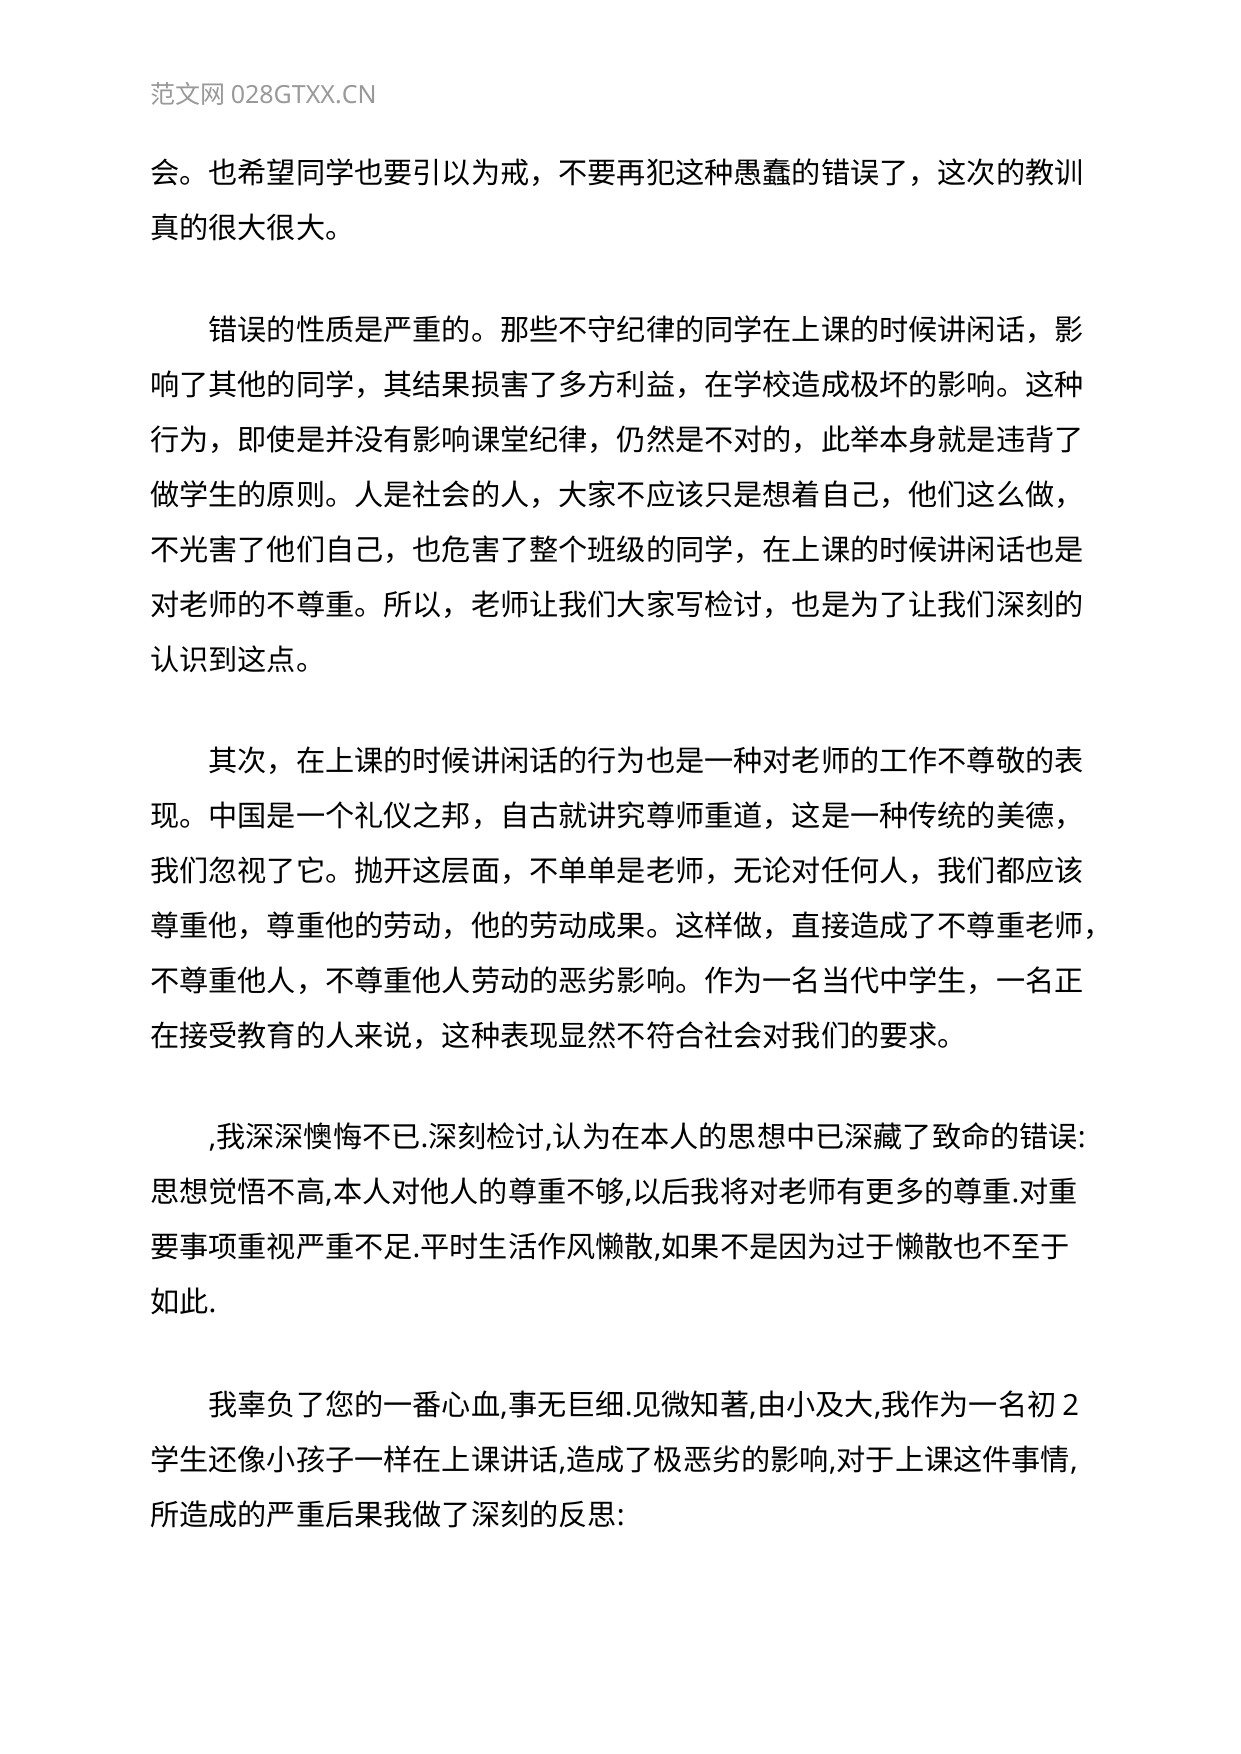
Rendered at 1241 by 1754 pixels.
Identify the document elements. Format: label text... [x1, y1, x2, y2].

text 错误的性质是严重的。那些不守纪律的同学在上课的时候讲闲话，影响了其他的同学，其结果损害了多方利益，在学校造成极坏的影响。这种行为，即使是并没有影响课堂纪律，仍然是不对的，此举本身就是违背了做学生的原则。人是社会的人，大家不应该只是想着自己，他们这么做，不光害了他们自己，也危害了整个班级的同学，在上课的时候讲闲话也是对老师的不尊重。所以，老师让我们大家写检讨，也是为了让我们深刻的认识到这点。 [150, 307, 1090, 678]
text 其次，在上课的时候讲闲话的行为也是一种对老师的工作不尊敬的表现。中国是一个礼仪之邦，自古就讲究尊师重道，这是一种传统的美德，我们忽视了它。抛开这层面，不单单是老师，无论对任何人，我们都应该尊重他，尊重他的劳动，他的劳动成果。这样做，直接造成了不尊重老师，不尊重他人，不尊重他人劳动的恶劣影响。作为一名当代中学生，一名正在接受教育的人来说，这种表现显然不符合社会对我们的要求。 [150, 738, 1090, 1054]
text ,我深深懊悔不已.深刻检讨,认为在本人的思想中已深藏了致命的错误:思想觉悟不高,本人对他人的尊重不够,以后我将对老师有更多的尊重.对重要事项重视严重不足.平时生活作风懒散,如果不是因为过于懒散也不至于如此. [150, 1114, 1090, 1321]
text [150, 150, 1090, 247]
text 我辜负了您的一番心血,事无巨细.见微知著,由小及大,我作为一名初2学生还像小孩子一样在上课讲话,造成了极恶劣的影响,对于上课这件事情,所造成的严重后果我做了深刻的反思: [150, 1381, 1090, 1533]
